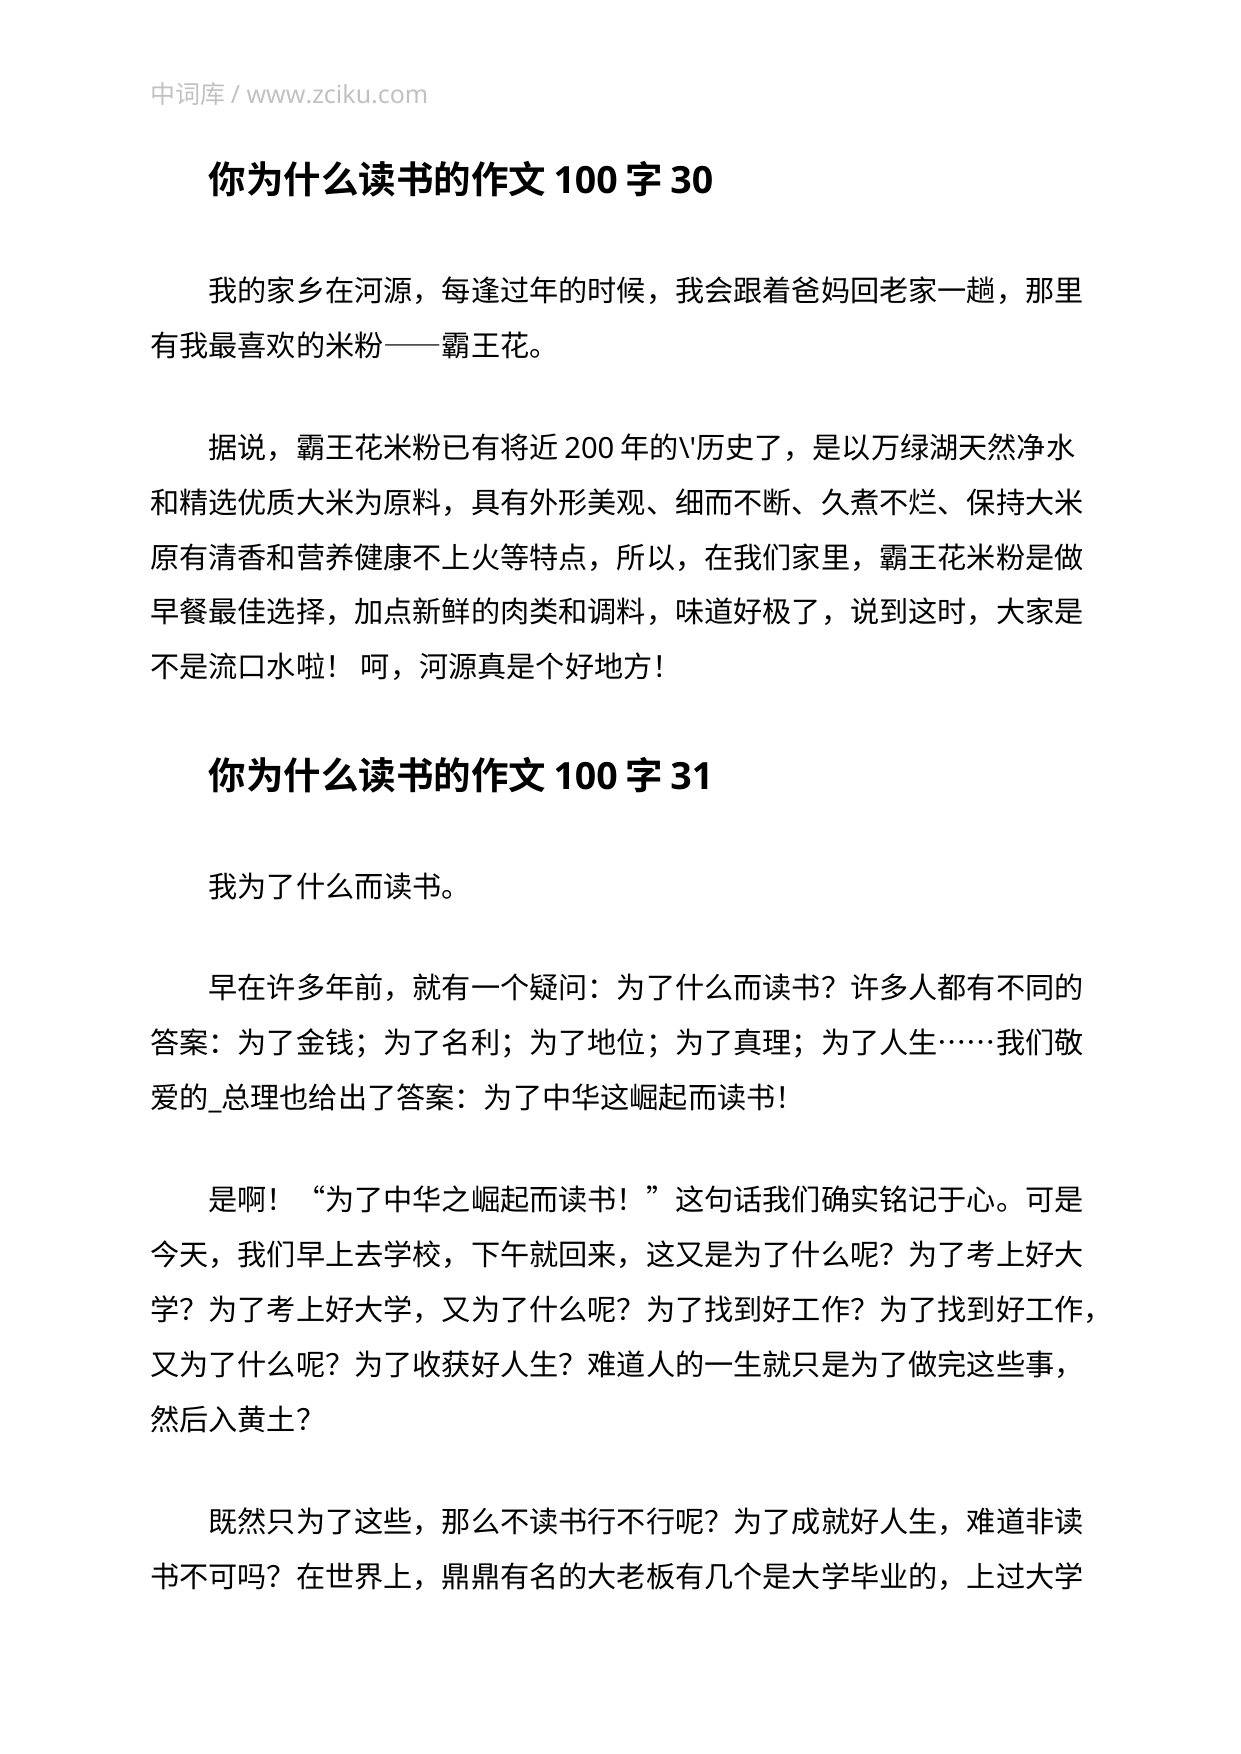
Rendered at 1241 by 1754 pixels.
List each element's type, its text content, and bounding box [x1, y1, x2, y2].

text 你为什么读书的作文100字30 [150, 150, 1090, 204]
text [150, 1498, 1090, 1595]
text 据说，霸王花米粉已有将近200年的\'历史了，是以万绿湖天然净水和精选优质大米为原料，具有外形美观、细而不断、久煮不烂、保持大米原有清香和营养健康不上火等特点，所以，在我们家里，霸王花米粉是做早餐最佳选择，加点新鲜的肉类和调料，味道好极了，说到这时，大家是不是流口水啦！ 呵，河源真是个好地方！ [150, 424, 1090, 686]
text 早在许多年前，就有一个疑问：为了什么而读书？许多人都有不同的答案：为了金钱；为了名利；为了地位；为了真理；为了人生……我们敬爱的_总理也给出了答案：为了中华这崛起而读书！ [150, 965, 1090, 1117]
text 你为什么读书的作文100字31 [150, 746, 1090, 800]
text 我为了什么而读书。 [150, 863, 1090, 906]
text 是啊！“为了中华之崛起而读书！”这句话我们确实铭记于心。可是今天，我们早上去学校，下午就回来，这又是为了什么呢？为了考上好大学？为了考上好大学，又为了什么呢？为了找到好工作？为了找到好工作，又为了什么呢？为了收获好人生？难道人的一生就只是为了做完这些事，然后入黄土？ [150, 1177, 1090, 1439]
text 我的家乡在河源，每逢过年的时候，我会跟着爸妈回老家一趟，那里有我最喜欢的米粉——霸王花。 [150, 268, 1090, 365]
